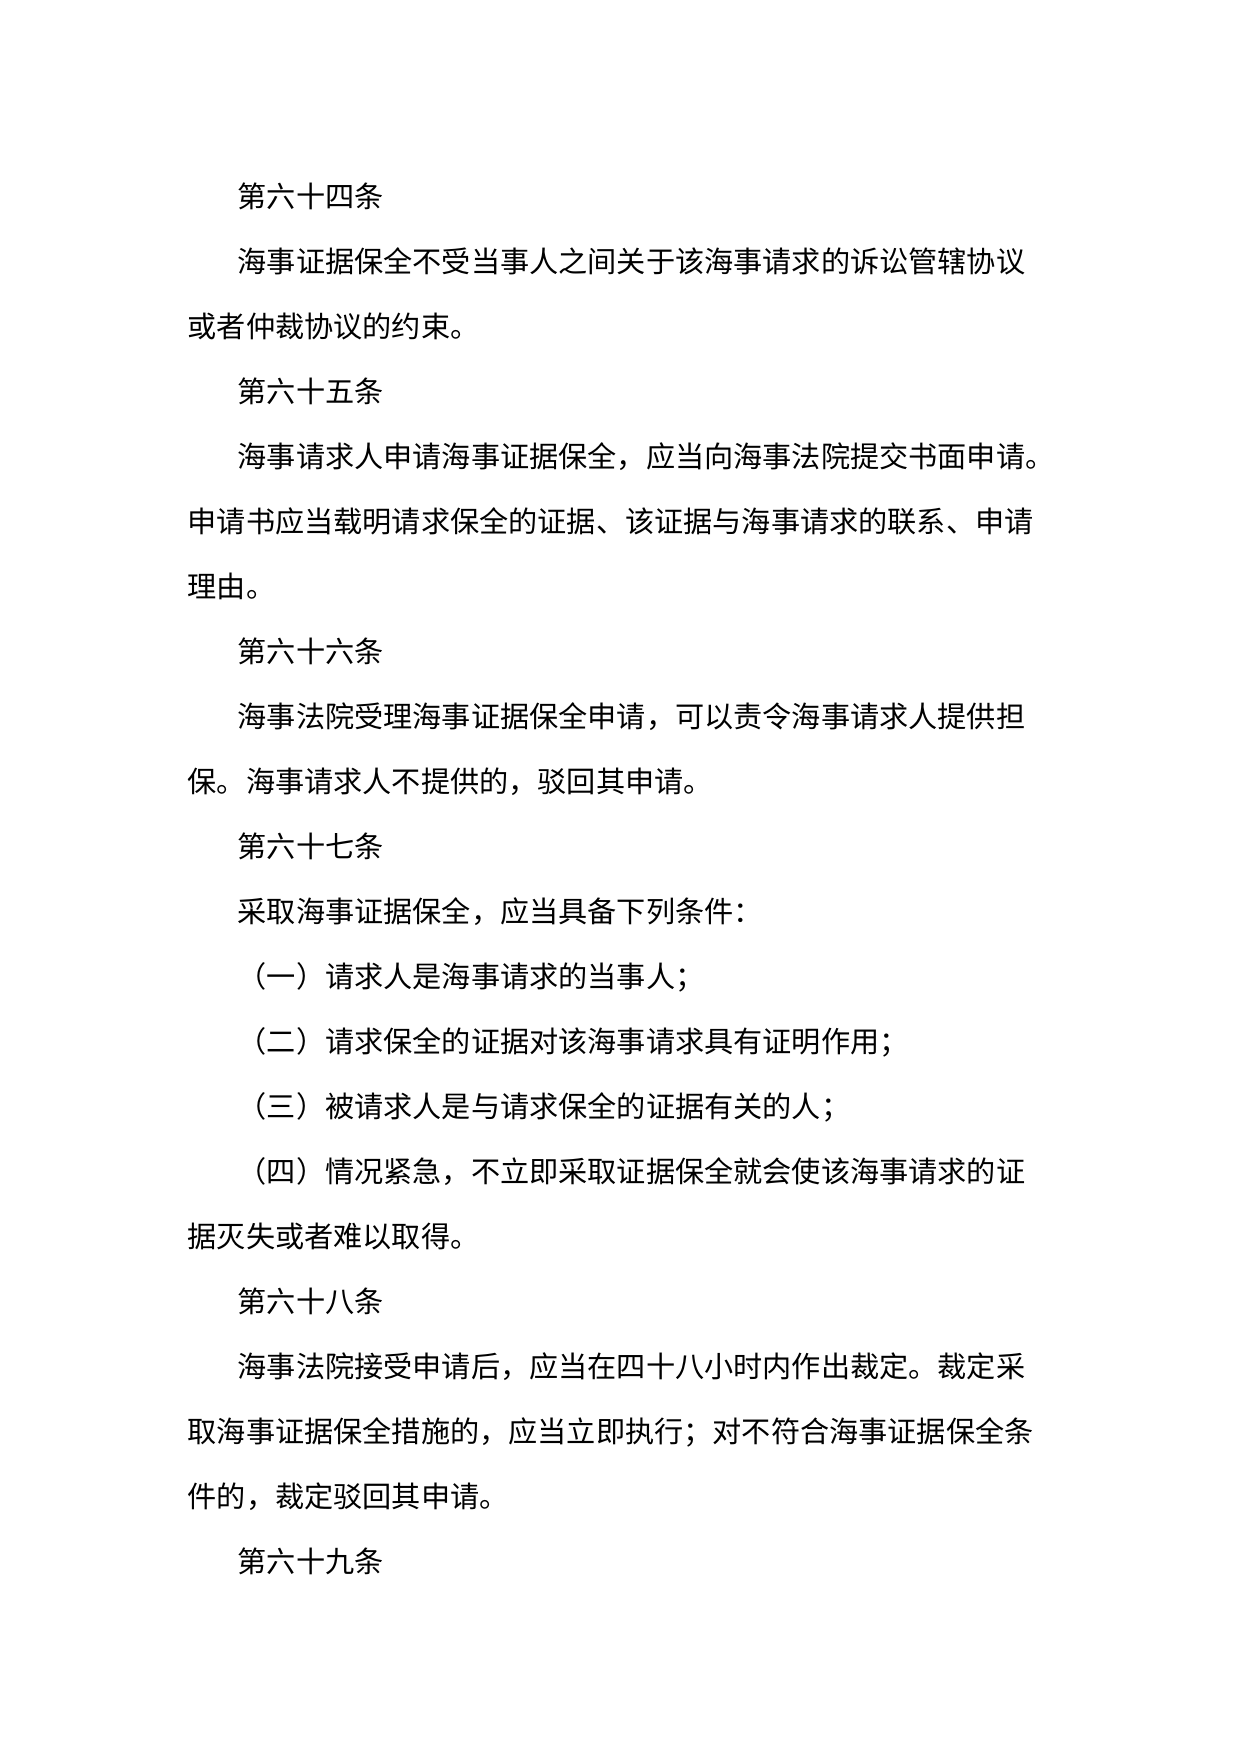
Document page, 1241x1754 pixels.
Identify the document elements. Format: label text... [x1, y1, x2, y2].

text 第六十七条 [187, 812, 1053, 877]
text 第六十六条 [187, 617, 1053, 682]
text 海事证据保全不受当事人之间关于该海事请求的诉讼管辖协议或者仲裁协议的约束。 [187, 227, 1053, 357]
text （一）请求人是海事请求的当事人； [187, 942, 1053, 1007]
text 海事请求人申请海事证据保全，应当向海事法院提交书面申请。申请书应当载明请求保全的证据、该证据与海事请求的联系、申请理由。 [187, 422, 1053, 617]
text 第六十八条 [187, 1267, 1053, 1332]
text 采取海事证据保全，应当具备下列条件： [187, 877, 1053, 942]
text 海事法院接受申请后，应当在四十八小时内作出裁定。裁定采取海事证据保全措施的，应当立即执行；对不符合海事证据保全条件的，裁定驳回其申请。 [187, 1332, 1053, 1527]
text （四）情况紧急，不立即采取证据保全就会使该海事请求的证据灭失或者难以取得。 [187, 1137, 1053, 1267]
text （二）请求保全的证据对该海事请求具有证明作用； [187, 1007, 1053, 1072]
text 第六十五条 [187, 357, 1053, 422]
text （三）被请求人是与请求保全的证据有关的人； [187, 1072, 1053, 1137]
text 第六十四条 [187, 162, 1053, 227]
text 第六十九条 [187, 1527, 1053, 1592]
text 海事法院受理海事证据保全申请，可以责令海事请求人提供担保。海事请求人不提供的，驳回其申请。 [187, 682, 1053, 812]
